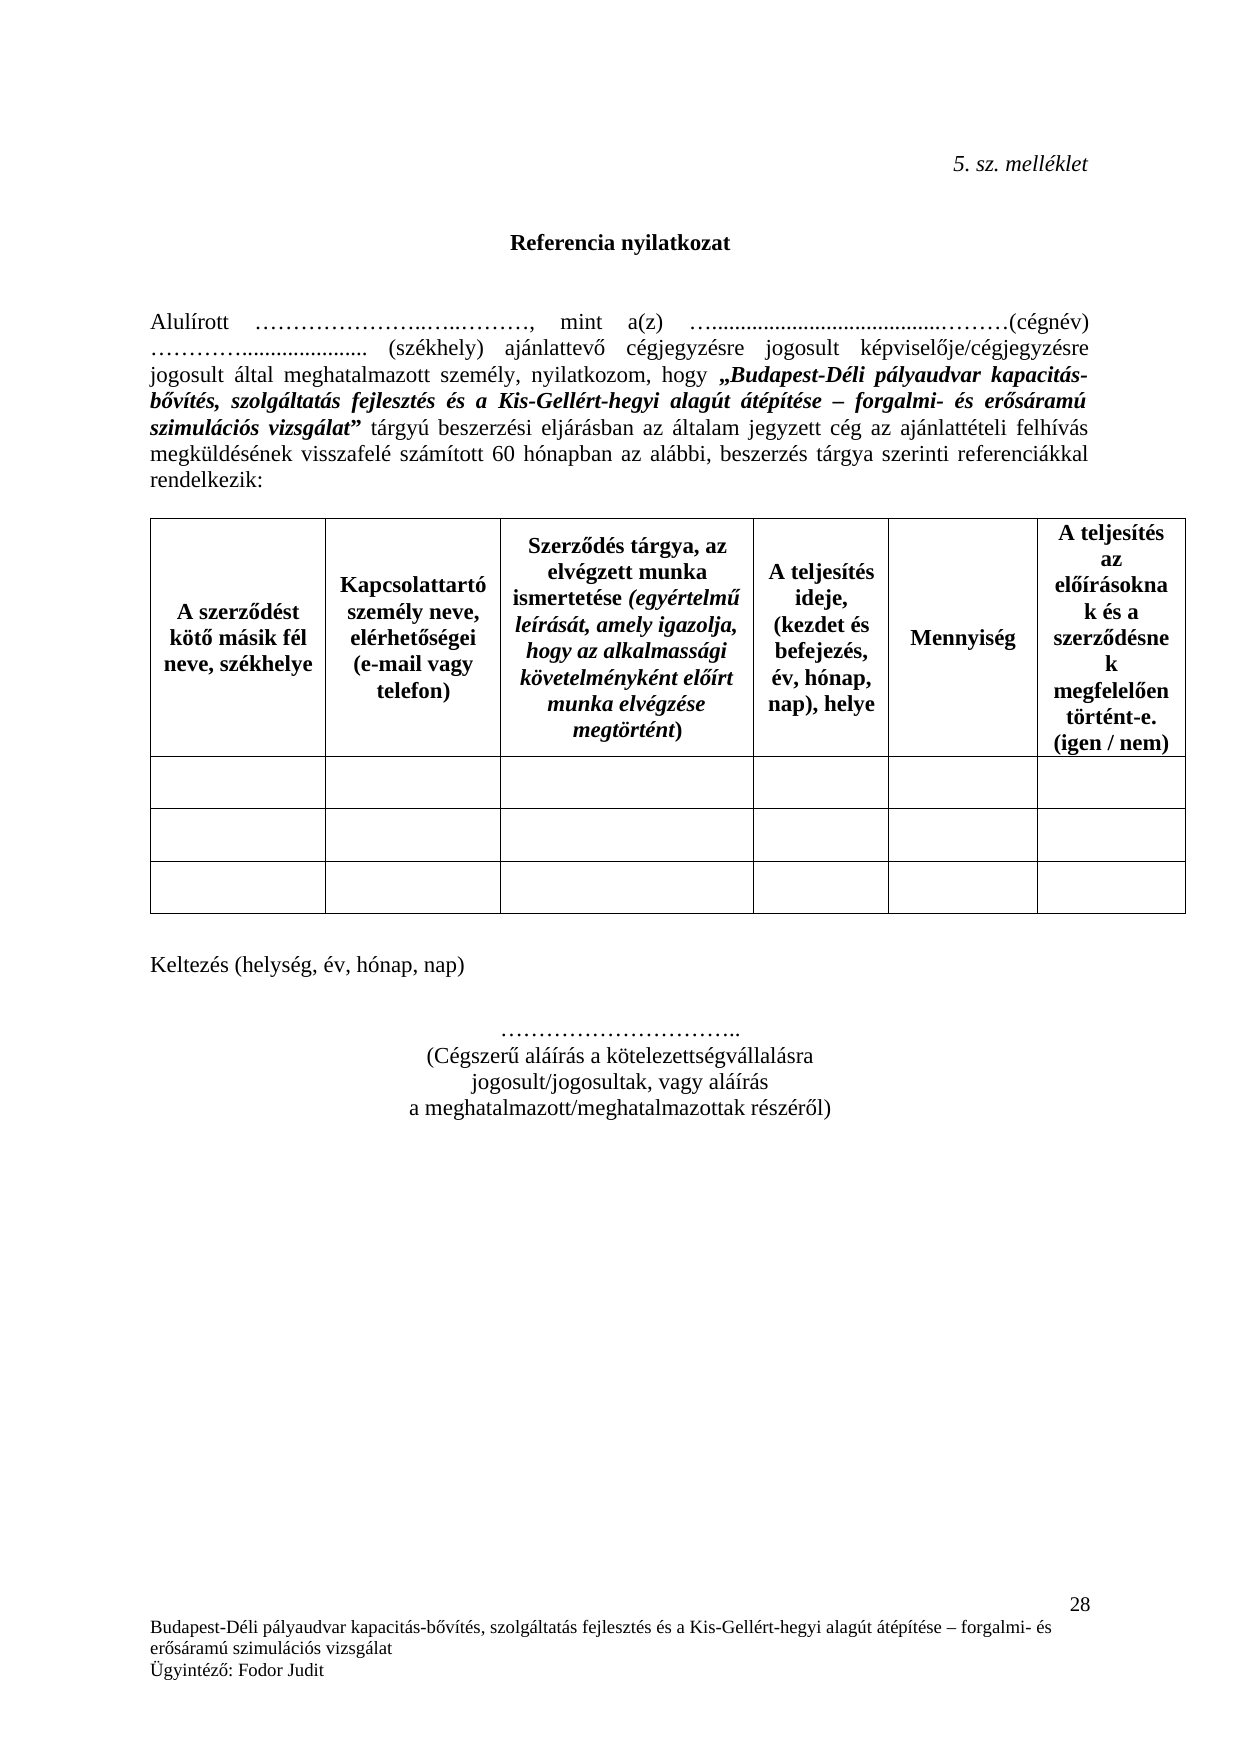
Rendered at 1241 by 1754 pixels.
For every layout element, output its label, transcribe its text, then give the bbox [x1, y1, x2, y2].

table_cell [754, 757, 888, 808]
table_header A teljesítés ideje, (kezdet és befejezés, év, hónap, nap), helye [754, 519, 888, 756]
table_cell [1038, 862, 1185, 913]
text Keltezés (helység, év, hónap, nap) [150, 952, 1090, 978]
table_header A teljesítés az előírásoknak és a szerződésnek megfelelően történt-e. (igen / nem) [1038, 519, 1185, 756]
text 5. sz. melléklet [150, 150, 1090, 176]
table_header Kapcsolattartó személy neve, elérhetőségei (e-mail vagy telefon) [326, 519, 500, 756]
table_cell [889, 809, 1037, 861]
table_cell [151, 862, 325, 913]
table_cell [151, 757, 325, 808]
text Referencia nyilatkozat [150, 229, 1090, 255]
table_cell [326, 809, 500, 861]
table_cell [1038, 757, 1185, 808]
table_cell [326, 862, 500, 913]
text Alulírott …………………..…..………, mint a(z) …........................................………(cégnév) …………...................... (székhely) ajánlattevő cégjegyzésre jogosult képviselője/cégjegyzésre jogosult által meghatalmazott személy, nyilatkozom, hogy „Budapest-Déli pályaudvar kapacitás-bővítés, szolgáltatás fejlesztés és a Kis-Gellért-hegyi alagút átépítése – forgalmi- és erősáramú szimulációs vizsgálat” tárgyú beszerzési eljárásban az általam jegyzett cég az ajánlattételi felhívás megküldésének visszafelé számított 60 hónapban az alábbi, beszerzés tárgya szerinti referenciákkal rendelkezik: [150, 308, 1090, 493]
table_cell [889, 862, 1037, 913]
table_cell [501, 809, 753, 861]
table_header Szerződés tárgya, az elvégzett munka ismertetése (egyértelmű leírását, amely igazolja, hogy az alkalmassági követelményként előírt munka elvégzése megtörtént) [501, 519, 753, 756]
table_cell [326, 757, 500, 808]
text jogosult/jogosultak, vagy aláírás [150, 1068, 1090, 1094]
table_header Mennyiség [889, 519, 1037, 756]
table_cell [1038, 809, 1185, 861]
table_cell [151, 809, 325, 861]
table_cell [754, 809, 888, 861]
text (Cégszerű aláírás a kötelezettségvállalásra [150, 1042, 1090, 1068]
table_cell [501, 862, 753, 913]
text a meghatalmazott/meghatalmazottak részéről) [150, 1094, 1090, 1121]
table_cell [754, 862, 888, 913]
text ………………………….. [150, 1015, 1090, 1042]
table_cell [501, 757, 753, 808]
table_header A szerződést kötő másik fél neve, székhelye [151, 519, 325, 756]
table_cell [889, 757, 1037, 808]
